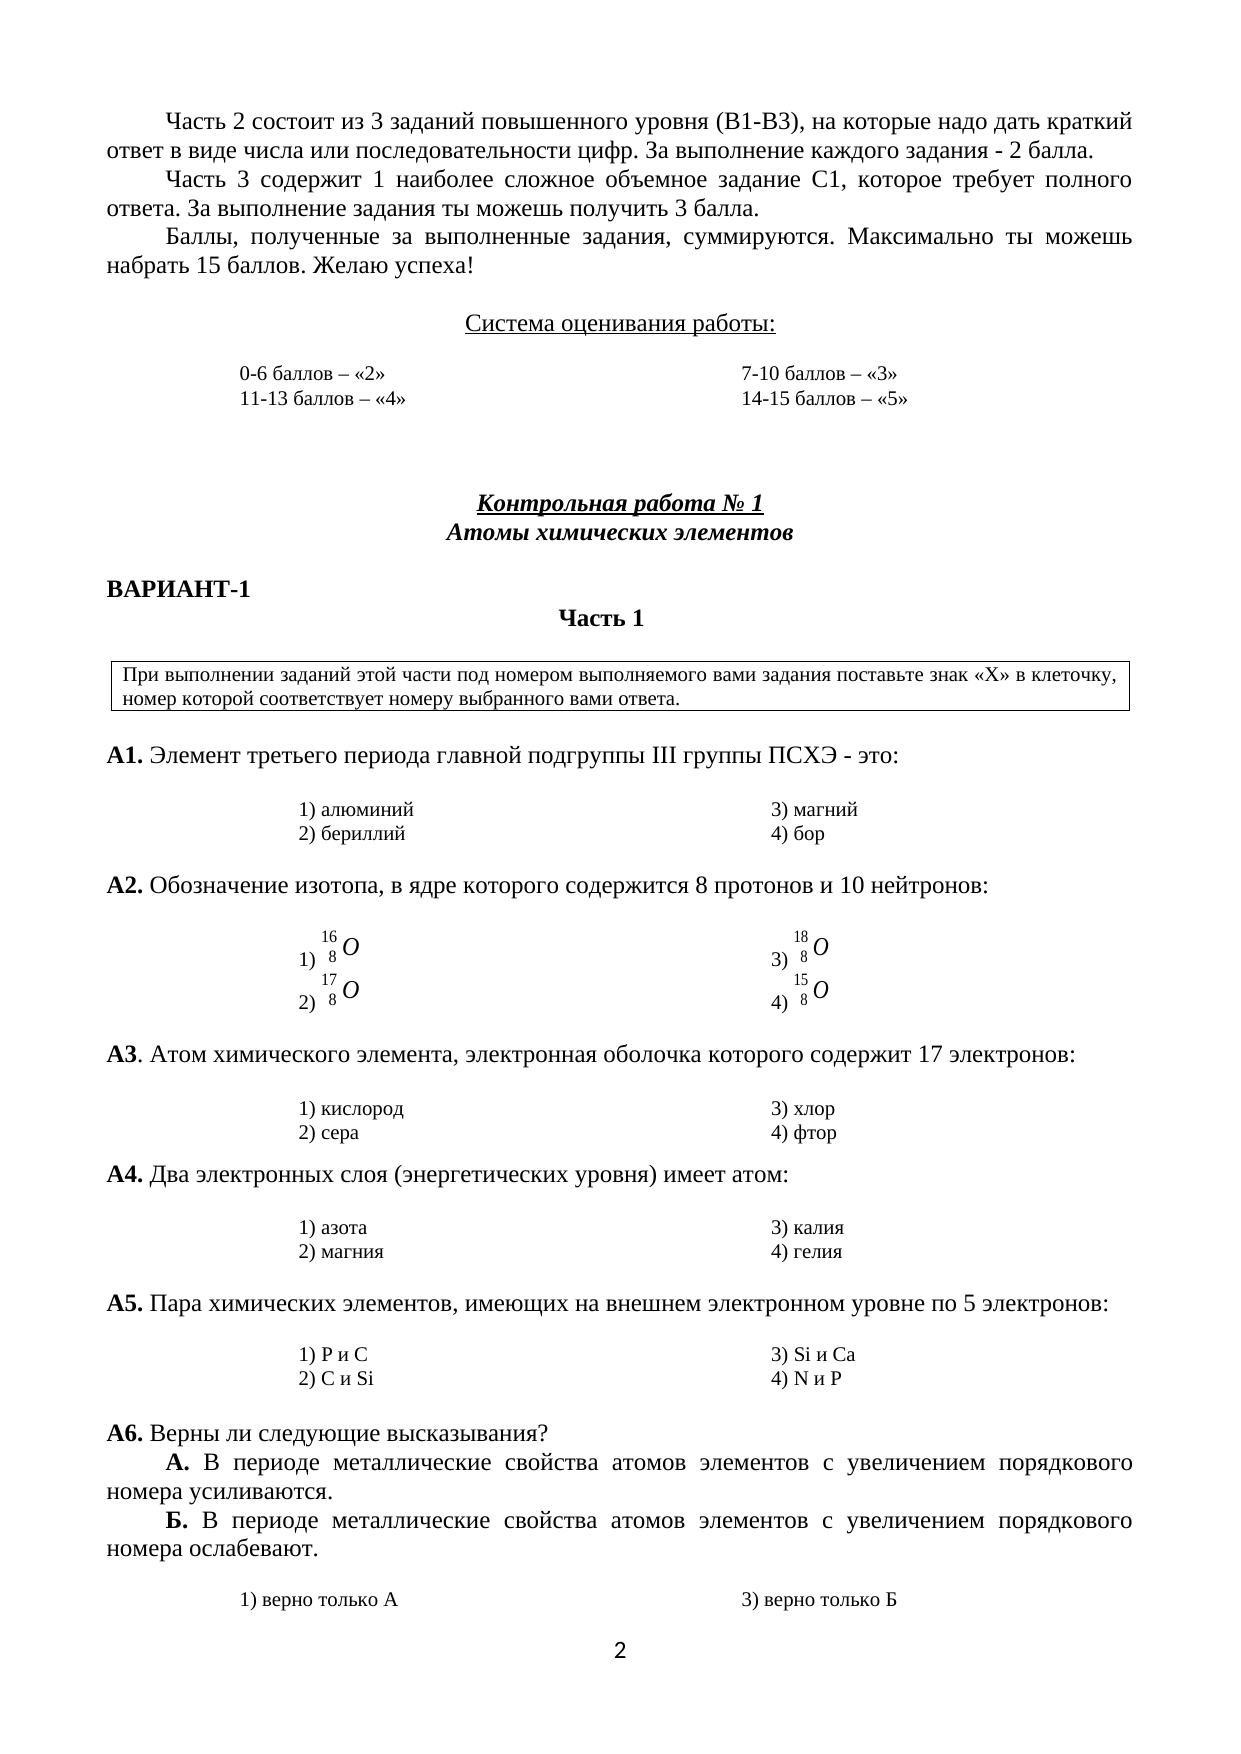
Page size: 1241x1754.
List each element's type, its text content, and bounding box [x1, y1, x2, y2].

table_header 3) калия [614, 1215, 1130, 1239]
text Часть 3 содержит 1 наиболее сложное объемное задание С1, которое требует полного ответа. За выполнение задания ты можешь получить 3 балла. [106, 164, 1134, 221]
table_header 3) [614, 928, 1130, 971]
text А5. Пара химических элементов, имеющих на внешнем электронном уровне по 5 электронов: [106, 1288, 1134, 1317]
text Система оценивания работы: [106, 308, 1134, 336]
text Атомы химических элементов [106, 517, 1134, 546]
table_header 3) верно только Б [614, 1587, 1130, 1611]
table_header 0-6 баллов – «2» [111, 361, 624, 385]
text Контрольная работа № 1 [106, 488, 1134, 517]
table_header 3) магний [614, 797, 1130, 821]
text Баллы, полученные за выполненные задания, суммируются. Максимально ты можешь набрать 15 баллов. Желаю успеха! [106, 221, 1134, 279]
table_cell 4) N и P [614, 1366, 1130, 1390]
table_header 7-10 баллов – «3» [624, 361, 1129, 385]
table_header 1) верно только А [110, 1587, 613, 1611]
table_cell 4) бор [614, 821, 1130, 845]
text Часть 2 состоит из 3 заданий повышенного уровня (В1-В3), на которые надо дать краткий ответ в виде числа или последовательности цифр. За выполнение каждого задания - 2 балла. [106, 106, 1134, 164]
table_header 3) Si и Са [614, 1342, 1130, 1366]
text А2. Обозначение изотопа, в ядре которого содержится 8 протонов и 10 нейтронов: [106, 870, 1134, 899]
table_cell 2) сера [110, 1120, 613, 1144]
table_cell 2) бериллий [110, 821, 613, 845]
table_header 1) азота [110, 1215, 613, 1239]
text А6. Верны ли следующие высказывания? [106, 1418, 1134, 1447]
table_header 1) [110, 928, 613, 971]
text Часть 1 [69, 603, 1134, 632]
table_header 1) алюминий [110, 797, 613, 821]
text А4. Два электронных слоя (энергетических уровня) имеет атом: [652, 1169, 1134, 1186]
text А1. Элемент третьего периода главной подгруппы III группы ПСХЭ - это: [106, 740, 1134, 768]
table_cell 11-13 баллов – «4» [111, 385, 624, 409]
table_cell 2) [110, 971, 613, 1014]
text А4. Два электронных слоя (энергетических уровня) имеет атом: [163, 1169, 653, 1186]
table_header 3) хлор [614, 1096, 1130, 1120]
text Б. В периоде металлические свойства атомов элементов с увеличением порядкового номера ослабевают. [106, 1505, 1134, 1562]
table_header При выполнении заданий этой части под номером выполняемого вами задания поставьте знак «Х» в клеточку, номер которой соответствует номеру выбранного вами ответа. [112, 662, 1129, 710]
table_cell 14-15 баллов – «5» [624, 385, 1129, 409]
text ВАРИАНТ-1 [106, 574, 1134, 603]
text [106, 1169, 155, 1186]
table_cell 4) гелия [614, 1239, 1130, 1263]
text А. В периоде металлические свойства атомов элементов с увеличением порядкового номера усиливаются. [106, 1447, 1134, 1505]
table_cell 2) С и Si [110, 1366, 613, 1390]
table_cell 4) [614, 971, 1130, 1014]
table_cell 2) магния [110, 1239, 613, 1263]
table_header 1) P и С [110, 1342, 613, 1366]
table_cell 4) фтор [614, 1120, 1130, 1144]
table_header 1) кислород [110, 1096, 613, 1120]
text А3. Атом химического элемента, электронная оболочка которого содержит 17 электронов: [106, 1039, 1134, 1067]
